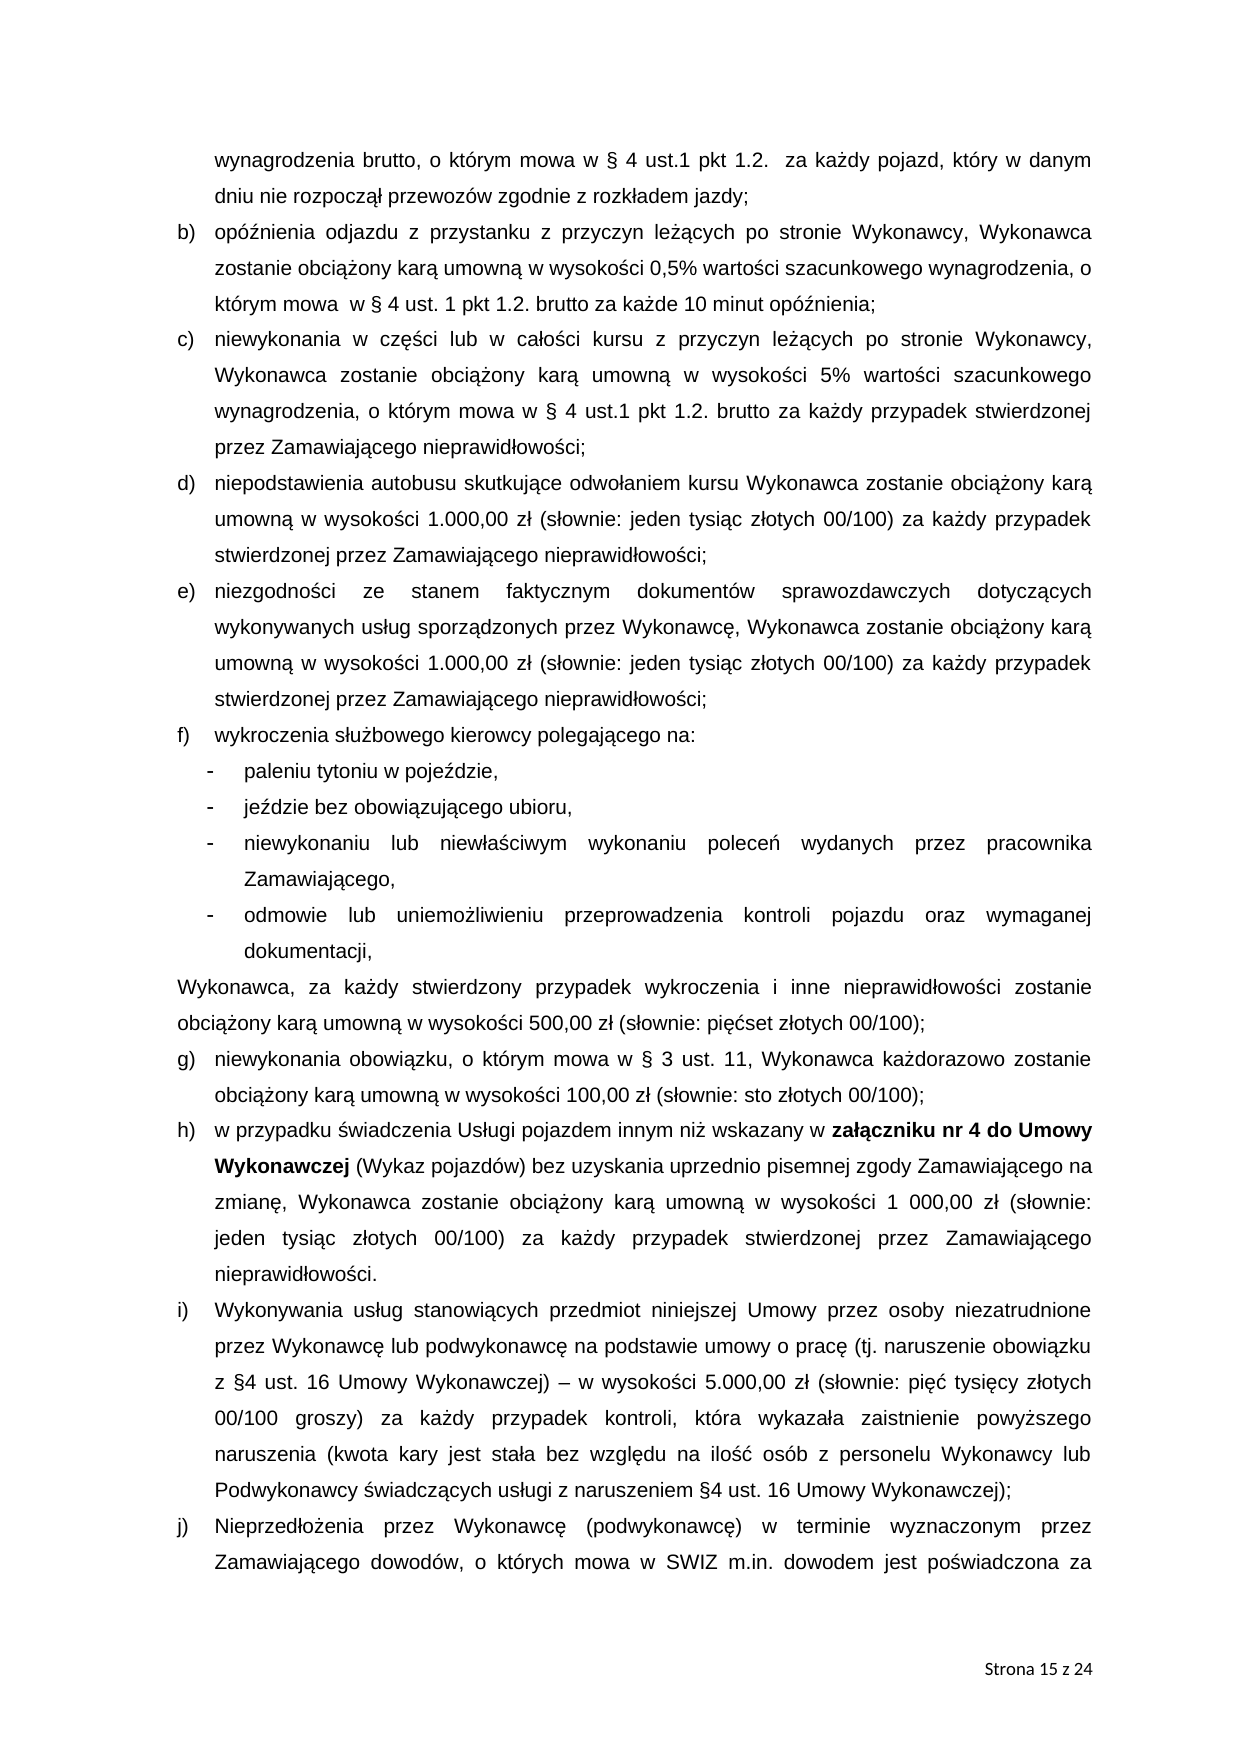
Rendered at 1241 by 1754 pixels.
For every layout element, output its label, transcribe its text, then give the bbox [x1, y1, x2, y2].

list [177, 1514, 1093, 1573]
list odmowie lub uniemożliwieniu przeprowadzenia kontroli pojazdu oraz wymaganej dokumentacji, [207, 903, 1093, 963]
list Wykonywania usług stanowiących przedmiot niniejszej Umowy przez osoby niezatrudnione przez Wykonawcę lub podwykonawcę na podstawie umowy o pracę (tj. naruszenie obowiązku z §4 ust. 16 Umowy Wykonawczej) – w wysokości 5.000,00 zł (słownie: pięć tysięcy złotych 00/100 groszy) za każdy przypadek kontroli, która wykazała zaistnienie powyższego naruszenia (kwota kary jest stała bez względu na ilość osób z personelu Wykonawcy lub Podwykonawcy świadczących usługi z naruszeniem §4 ust. 16 Umowy Wykonawczej); [177, 1298, 1093, 1502]
list niewykonania w części lub w całości kursu z przyczyn leżących po stronie Wykonawcy, Wykonawca zostanie obciążony karą umowną w wysokości 5% wartości szacunkowego wynagrodzenia, o którym mowa w § 4 ust.1 pkt 1.2. brutto za każdy przypadek stwierdzonej przez Zamawiającego nieprawidłowości; [177, 327, 1093, 459]
list jeździe bez obowiązującego ubioru, [207, 794, 1093, 819]
list w przypadku świadczenia Usługi pojazdem innym niż wskazany w załączniku nr 4 do Umowy Wykonawczej (Wykaz pojazdów) bez uzyskania uprzednio pisemnej zgody Zamawiającego na zmianę, Wykonawca zostanie obciążony karą umowną w wysokości 1 000,00 zł (słownie: jeden tysiąc złotych 00/100) za każdy przypadek stwierdzonej przez Zamawiającego nieprawidłowości. [177, 1118, 1093, 1286]
list niewykonania obowiązku, o którym mowa w § 3 ust. 11, Wykonawca każdorazowo zostanie obciążony karą umowną w wysokości 100,00 zł (słownie: sto złotych 00/100); [177, 1046, 1093, 1106]
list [177, 148, 1093, 207]
text Wykonawca, za każdy stwierdzony przypadek wykroczenia i inne nieprawidłowości zostanie obciążony karą umowną w wysokości 500,00 zł (słownie: pięćset złotych 00/100); [177, 974, 1093, 1034]
list niepodstawienia autobusu skutkujące odwołaniem kursu Wykonawca zostanie obciążony karą umowną w wysokości 1.000,00 zł (słownie: jeden tysiąc złotych 00/100) za każdy przypadek stwierdzonej przez Zamawiającego nieprawidłowości; [177, 471, 1093, 567]
list wykroczenia służbowego kierowcy polegającego na: [177, 723, 1093, 747]
list niewykonaniu lub niewłaściwym wykonaniu poleceń wydanych przez pracownika Zamawiającego, [207, 831, 1093, 891]
list niezgodności ze stanem faktycznym dokumentów sprawozdawczych dotyczących wykonywanych usług sporządzonych przez Wykonawcę, Wykonawca zostanie obciążony karą umowną w wysokości 1.000,00 zł (słownie: jeden tysiąc złotych 00/100) za każdy przypadek stwierdzonej przez Zamawiającego nieprawidłowości; [177, 579, 1093, 711]
list opóźnienia odjazdu z przystanku z przyczyn leżących po stronie Wykonawcy, Wykonawca zostanie obciążony karą umowną w wysokości 0,5% wartości szacunkowego wynagrodzenia, o którym mowa w § 4 ust. 1 pkt 1.2. brutto za każde 10 minut opóźnienia; [177, 219, 1093, 315]
list paleniu tytoniu w pojeździe, [207, 758, 1093, 783]
